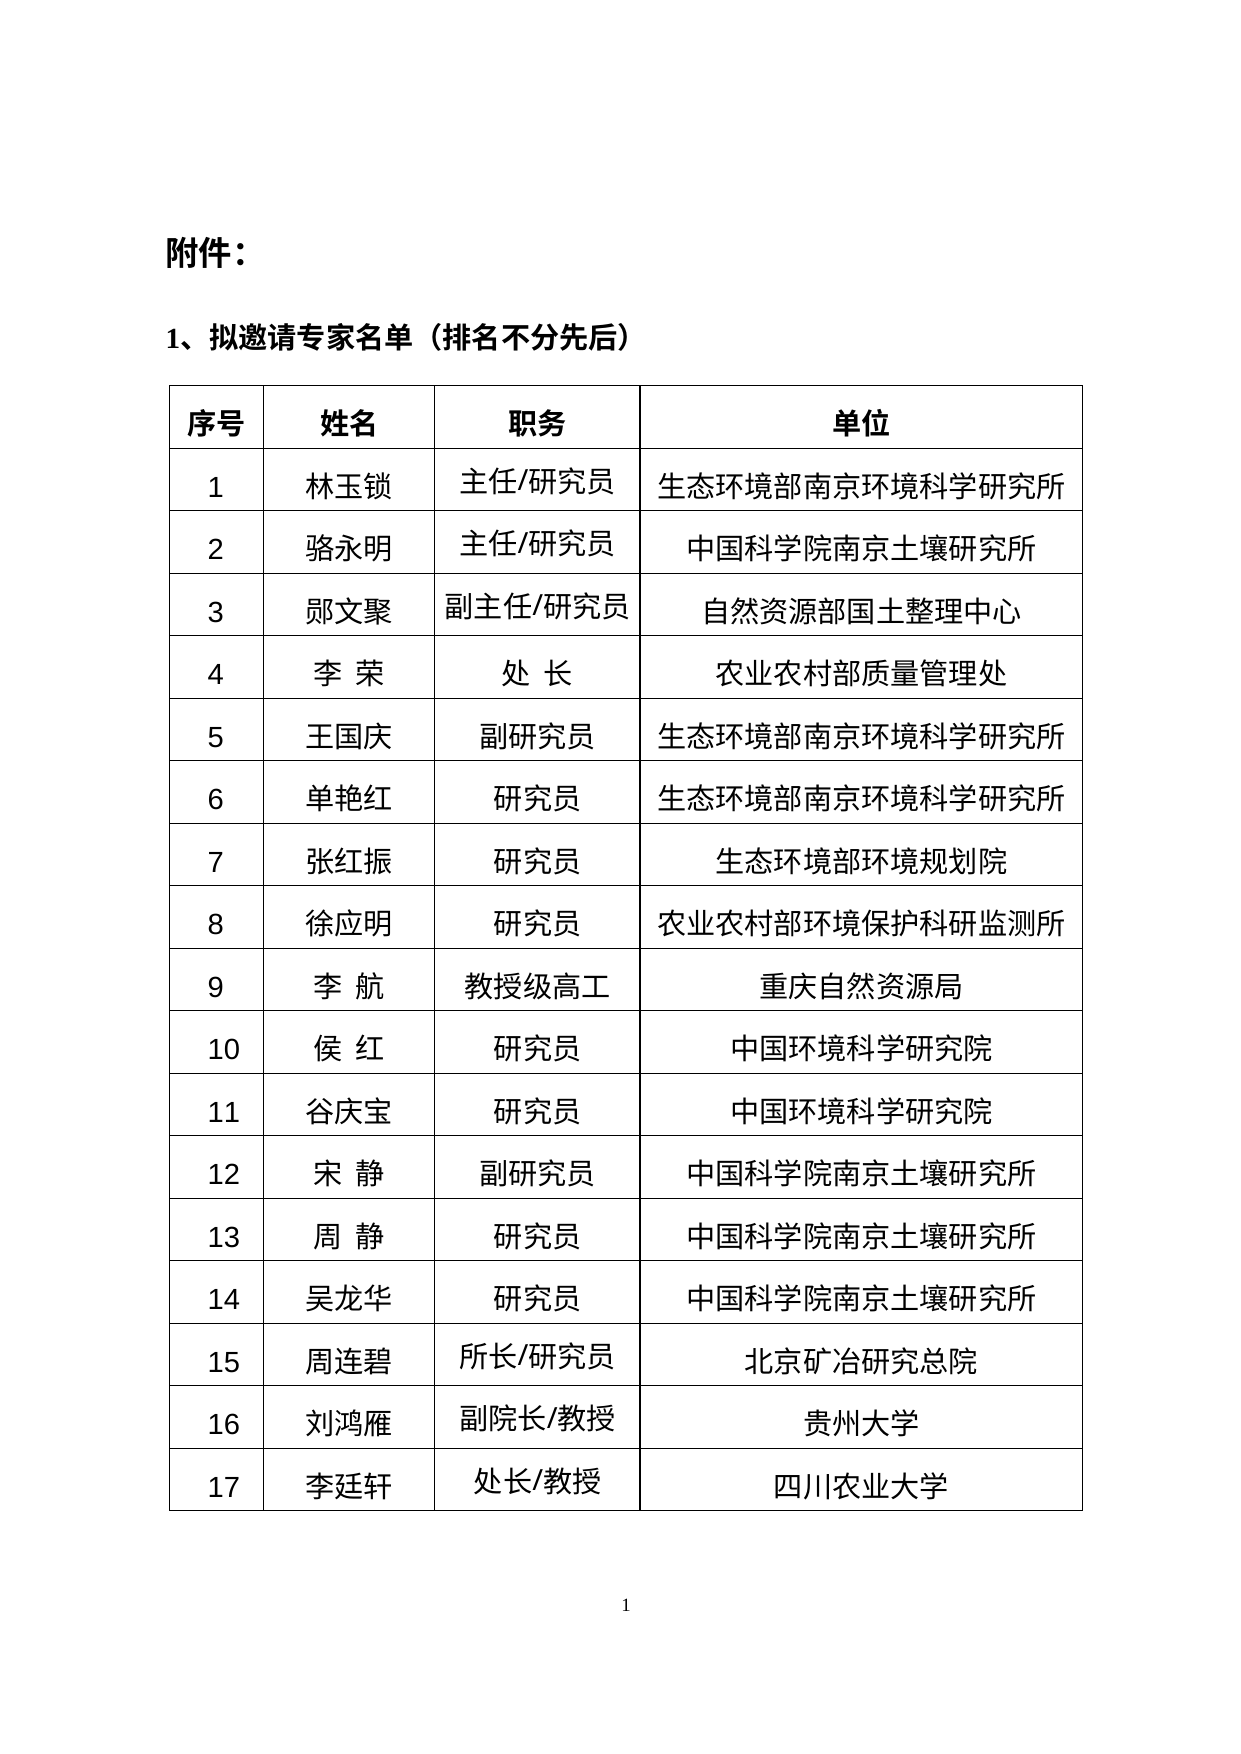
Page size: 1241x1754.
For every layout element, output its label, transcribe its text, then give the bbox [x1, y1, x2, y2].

table_cell 单艳红 [264, 761, 434, 823]
table_cell 宋 静 [264, 1136, 434, 1198]
table_cell 2 [170, 511, 263, 573]
table_cell 生态环境部南京环境科学研究所 [641, 449, 1082, 510]
table_cell 15 [170, 1324, 263, 1385]
table_cell 副研究员 [435, 1136, 639, 1198]
table_cell 研究员 [435, 1261, 639, 1323]
table_cell 中国科学院南京土壤研究所 [641, 1136, 1082, 1198]
table_cell 副院长/教授 [435, 1386, 639, 1448]
table_cell 研究员 [435, 1074, 639, 1135]
table_cell 研究员 [435, 1199, 639, 1260]
table_cell 10 [170, 1011, 263, 1073]
table_cell 周 静 [264, 1199, 434, 1260]
table_cell 7 [170, 824, 263, 885]
table_cell 徐应明 [264, 886, 434, 948]
table_cell 刘鸿雁 [264, 1386, 434, 1448]
table_cell 9 [170, 949, 263, 1010]
table_cell 中国环境科学研究院 [641, 1011, 1082, 1073]
table_cell 李 荣 [264, 636, 434, 698]
table_header 序号 [170, 386, 263, 448]
table_cell 12 [170, 1136, 263, 1198]
table_cell 副主任/研究员 [435, 574, 639, 635]
table_cell 生态环境部环境规划院 [641, 824, 1082, 885]
table_cell 中国环境科学研究院 [641, 1074, 1082, 1135]
table_cell 主任/研究员 [435, 449, 639, 510]
text 1、拟邀请专家名单（排名不分先后） [165, 302, 1087, 360]
table_cell 李廷轩 [264, 1449, 434, 1510]
table_cell 生态环境部南京环境科学研究所 [641, 761, 1082, 823]
table_cell 4 [170, 636, 263, 698]
table_cell 6 [170, 761, 263, 823]
table_cell 研究员 [435, 886, 639, 948]
table_cell 骆永明 [264, 511, 434, 573]
table_cell 中国科学院南京土壤研究所 [641, 511, 1082, 573]
table_header 职务 [435, 386, 639, 448]
table_cell 主任/研究员 [435, 511, 639, 573]
table_cell 吴龙华 [264, 1261, 434, 1323]
table_cell 研究员 [435, 761, 639, 823]
table_cell 处 长 [435, 636, 639, 698]
table_cell 中国科学院南京土壤研究所 [641, 1261, 1082, 1323]
table_cell 周连碧 [264, 1324, 434, 1385]
table_cell 研究员 [435, 1011, 639, 1073]
table_header 单位 [641, 386, 1082, 448]
table_cell 教授级高工 [435, 949, 639, 1010]
table_cell 张红振 [264, 824, 434, 885]
table_cell 郧文聚 [264, 574, 434, 635]
table_cell 贵州大学 [641, 1386, 1082, 1448]
table_cell 13 [170, 1199, 263, 1260]
table_cell 中国科学院南京土壤研究所 [641, 1199, 1082, 1260]
table_cell 副研究员 [435, 699, 639, 760]
table_cell 生态环境部南京环境科学研究所 [641, 699, 1082, 760]
table_cell 16 [170, 1386, 263, 1448]
table_cell 14 [170, 1261, 263, 1323]
table_header 姓名 [264, 386, 434, 448]
text 附件： [165, 218, 1087, 277]
table_cell 四川农业大学 [641, 1449, 1082, 1510]
table_cell 1 [170, 449, 263, 510]
table_cell 王国庆 [264, 699, 434, 760]
table_cell 研究员 [435, 824, 639, 885]
table_cell 农业农村部质量管理处 [641, 636, 1082, 698]
table_cell 5 [170, 699, 263, 760]
table_cell 处长/教授 [435, 1449, 639, 1510]
table_cell 侯 红 [264, 1011, 434, 1073]
table_cell 自然资源部国土整理中心 [641, 574, 1082, 635]
table_cell 11 [170, 1074, 263, 1135]
table_cell 林玉锁 [264, 449, 434, 510]
table_cell 17 [170, 1449, 263, 1510]
table_cell 所长/研究员 [435, 1324, 639, 1385]
table_cell 北京矿冶研究总院 [641, 1324, 1082, 1385]
table_cell 农业农村部环境保护科研监测所 [641, 886, 1082, 948]
table_cell 3 [170, 574, 263, 635]
table_cell 李 航 [264, 949, 434, 1010]
table_cell 重庆自然资源局 [641, 949, 1082, 1010]
table_cell 8 [170, 886, 263, 948]
table_cell 谷庆宝 [264, 1074, 434, 1135]
